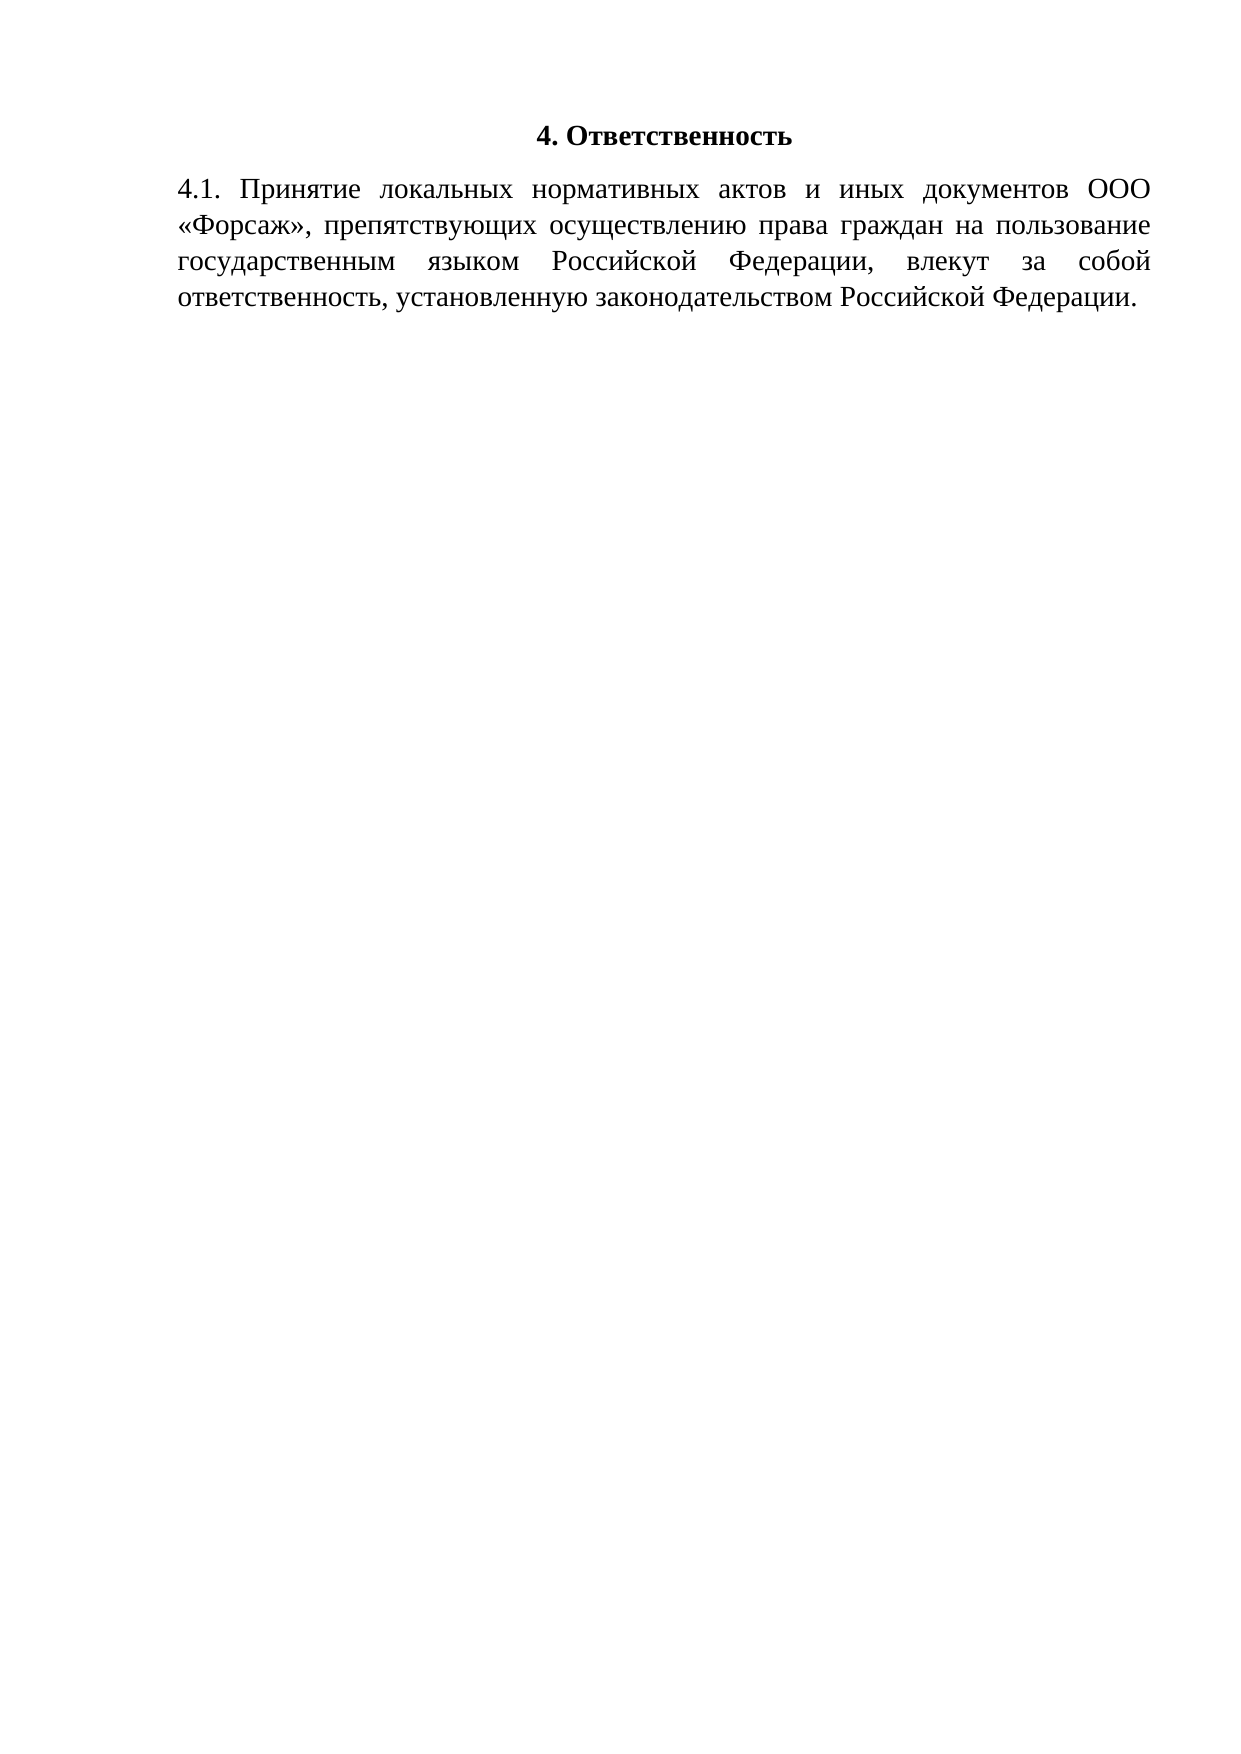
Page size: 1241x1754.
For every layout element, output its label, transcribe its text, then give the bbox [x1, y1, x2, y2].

text 4.1. Принятие локальных нормативных актов и иных документов ООО «Форсаж», препятствующих осуществлению права граждан на пользование государственным языком Российской Федерации, влекут за собой ответственность, установленную законодательством Российской Федерации. [177, 171, 1152, 313]
text 4. Ответственность [177, 118, 1152, 152]
